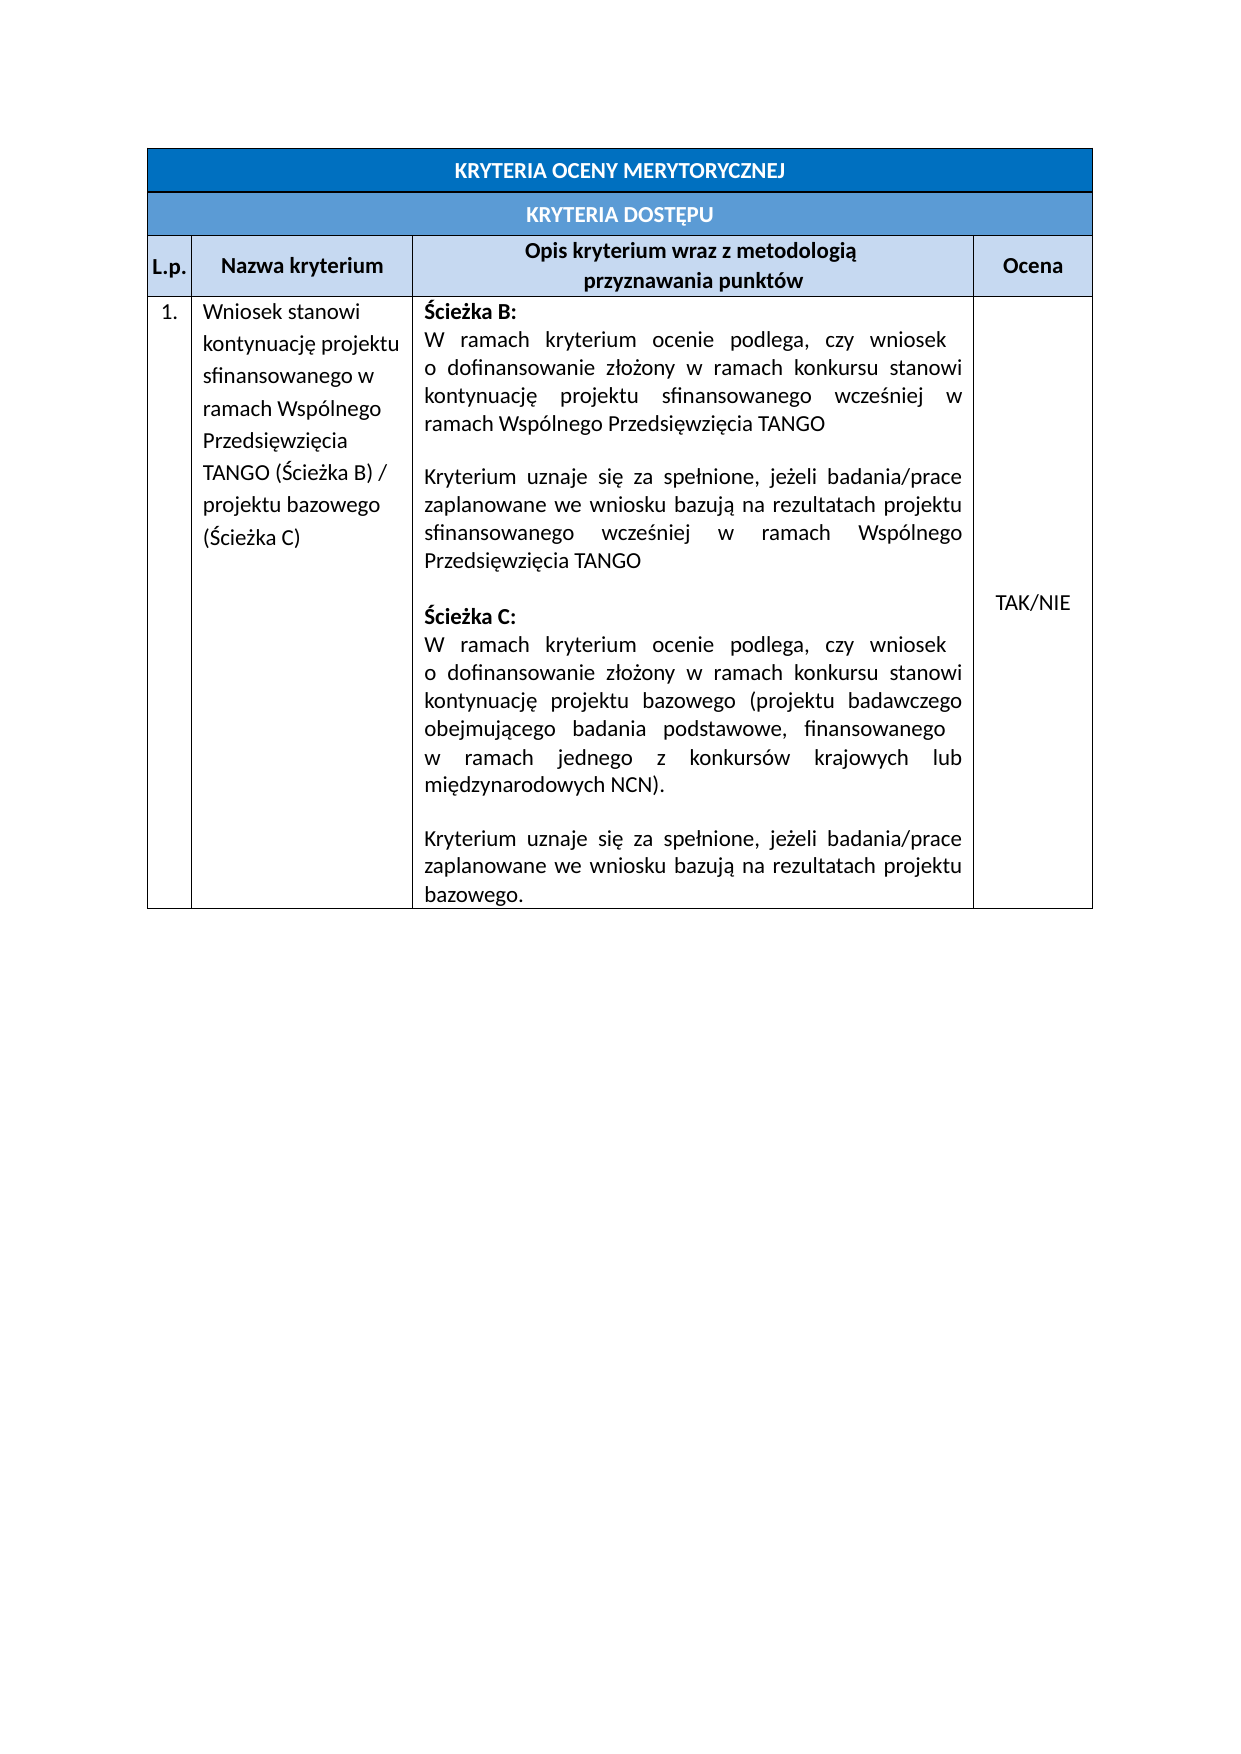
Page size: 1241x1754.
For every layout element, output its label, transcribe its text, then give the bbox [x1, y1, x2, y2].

table_cell Ścieżka B: W ramach kryterium ocenie podlega, czy wniosek o dofinansowanie złożony w ramach konkursu stanowi kontynuację projektu sfinansowanego wcześniej w ramach Wspólnego Przedsięwzięcia TANGO Kryterium uznaje się za spełnione, jeżeli badania/prace zaplanowane we wniosku bazują na rezultatach projektu sfinansowanego wcześniej w ramach Wspólnego Przedsięwzięcia TANGO Ścieżka C: W ramach kryterium ocenie podlega, czy wniosek o dofinansowanie złożony w ramach konkursu stanowi kontynuację projektu bazowego (projektu badawczego obejmującego badania podstawowe, finansowanego w ramach jednego z konkursów krajowych lub międzynarodowych NCN). Kryterium uznaje się za spełnione, jeżeli badania/prace zaplanowane we wniosku bazują na rezultatach projektu bazowego. [413, 297, 973, 908]
table_cell Ocena [974, 236, 1092, 296]
table_cell KRYTERIA DOSTĘPU [148, 193, 1092, 235]
table_cell Opis kryterium wraz z metodologią przyznawania punktów [413, 236, 973, 296]
table_cell Nazwa kryterium [192, 236, 412, 296]
table_cell TAK/NIE [974, 297, 1092, 908]
table_cell 1. [148, 297, 191, 908]
table_header KRYTERIA OCENY MERYTORYCZNEJ [148, 149, 1092, 191]
table_cell Wniosek stanowi kontynuację projektu sfinansowanego w ramach Wspólnego Przedsięwzięcia TANGO (Ścieżka B) / projektu bazowego (Ścieżka C) [192, 297, 412, 908]
table_cell L.p. [148, 236, 191, 296]
